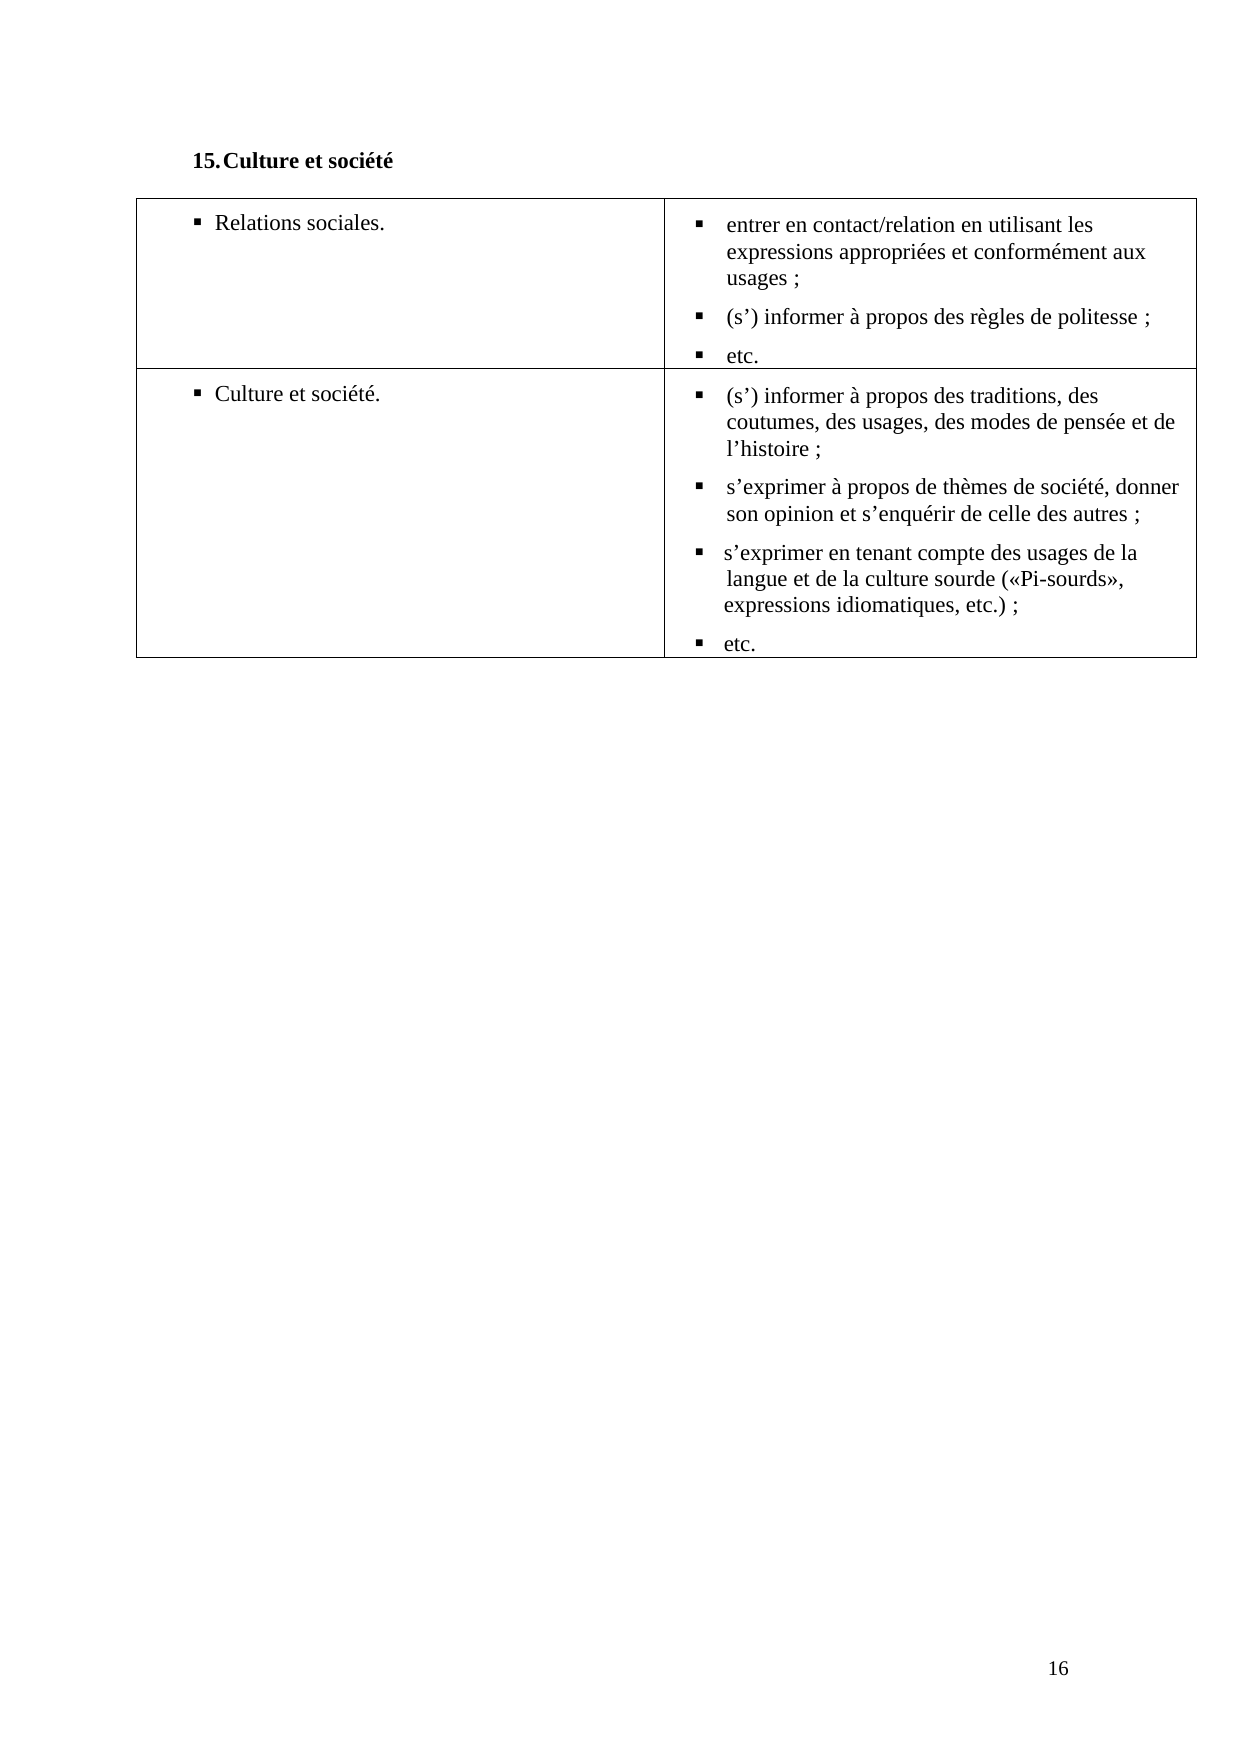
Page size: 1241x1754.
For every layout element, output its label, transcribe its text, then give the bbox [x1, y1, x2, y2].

table_header Relations sociales. [137, 199, 664, 368]
table_header entrer en contact/relation en utilisant les expressions appropriées et conformément aux usages ; (s’) informer à propos des règles de politesse ; etc. [665, 199, 1196, 368]
table_cell Culture et société. [137, 369, 664, 657]
list Culture et société [192, 148, 1093, 174]
table_cell (s’) informer à propos des traditions, des coutumes, des usages, des modes de pensée et de l’histoire ; s’exprimer à propos de thèmes de société, donner son opinion et s’enquérir de celle des autres ; s’exprimer en tenant compte des usages de la langue et de la culture sourde («Pi-sourds», expressions idiomatiques, etc.) ; etc. [665, 369, 1196, 657]
